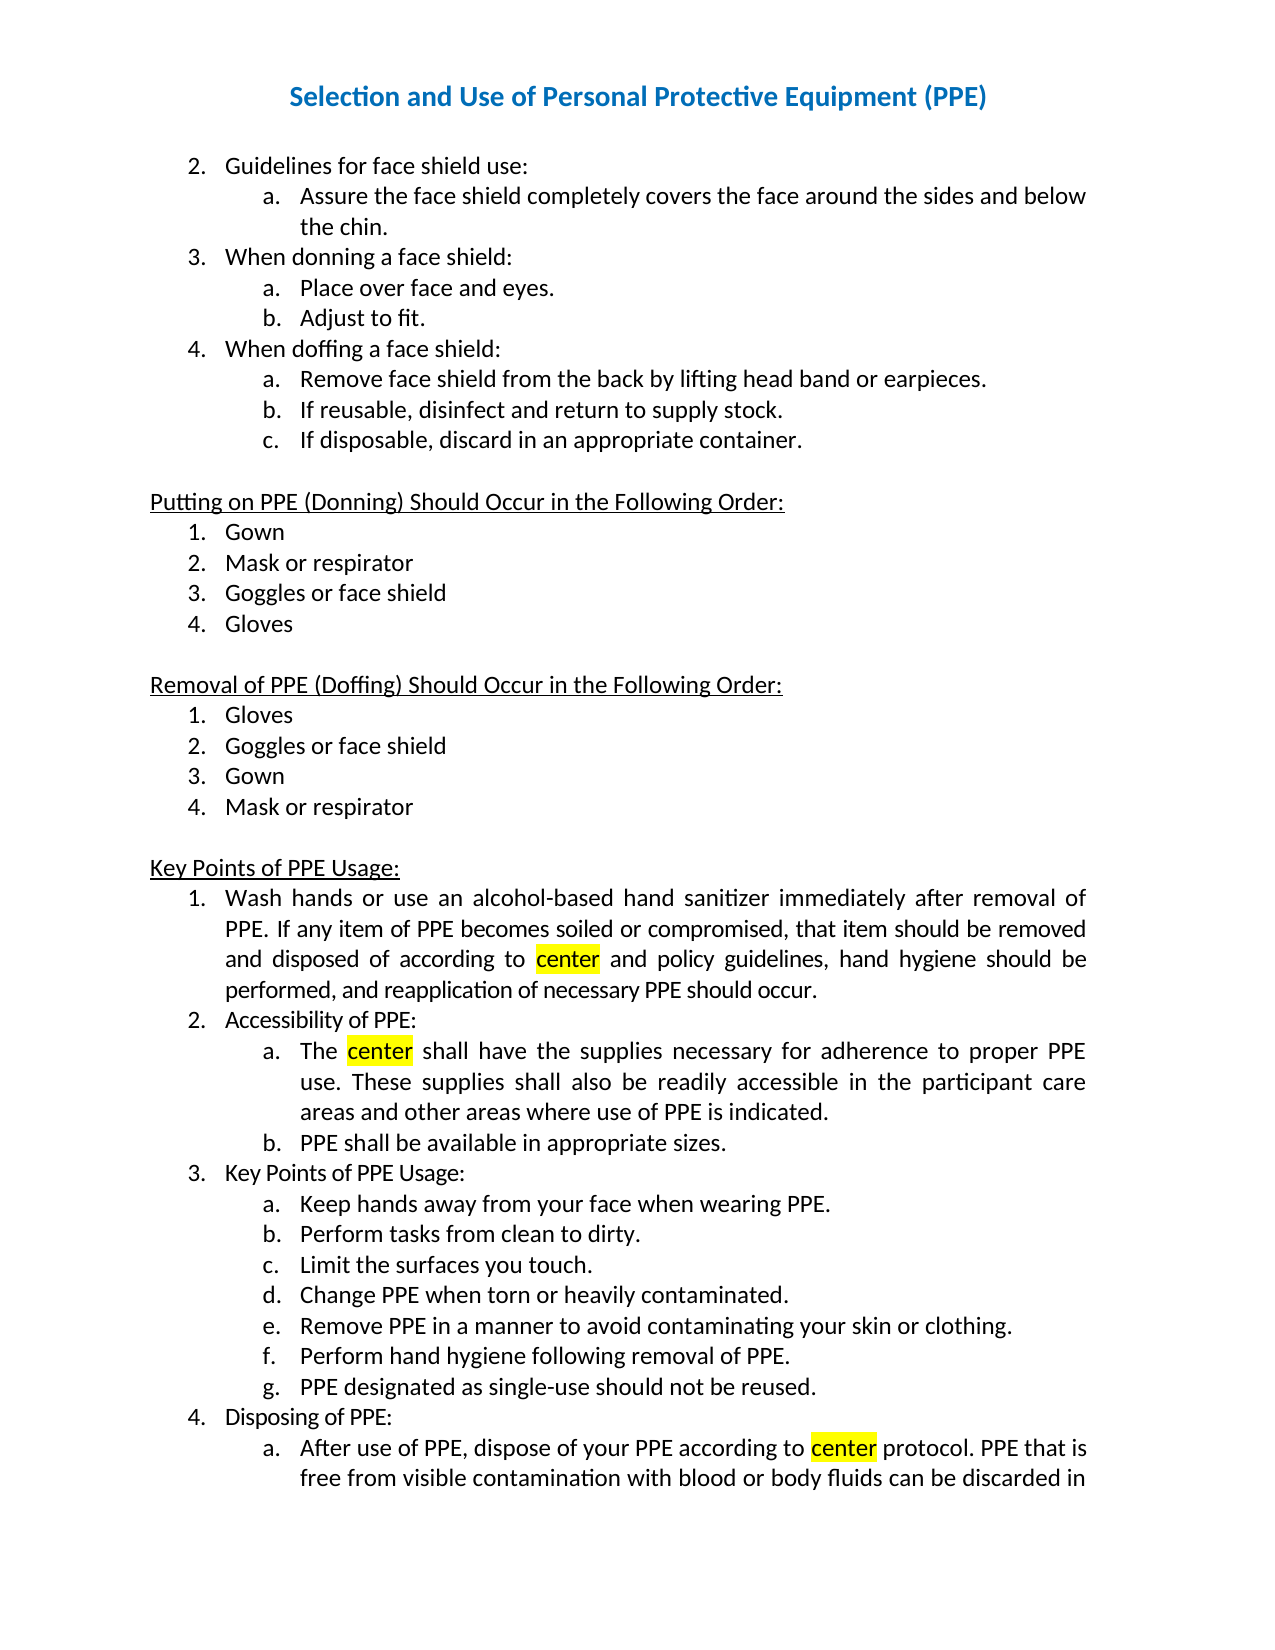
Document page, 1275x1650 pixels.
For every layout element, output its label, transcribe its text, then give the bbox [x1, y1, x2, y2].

list Goggles or face shield [187, 577, 1087, 608]
list Place over face and eyes. [262, 272, 1087, 303]
list Gloves [187, 699, 1087, 730]
list PPE designated as single-use should not be reused. [262, 1371, 1087, 1401]
list Perform hand hygiene following removal of PPE. [262, 1340, 1087, 1371]
list PPE shall be available in appropriate sizes. [262, 1127, 1087, 1157]
list Remove PPE in a manner to avoid contaminating your skin or clothing. [262, 1310, 1087, 1340]
list Change PPE when torn or heavily contaminated. [262, 1279, 1087, 1310]
list Mask or respirator [187, 791, 1087, 821]
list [262, 1432, 1087, 1493]
list Assure the face shield completely covers the face around the sides and below the chin. [262, 181, 1087, 242]
list Gown [187, 760, 1087, 791]
list Wash hands or use an alcohol-based hand sanitizer immediately after removal of PPE. If any item of PPE becomes soiled or compromised, that item should be removed and disposed of according to center and policy guidelines, hand hygiene should be performed, and reapplication of necessary PPE should occur. [187, 882, 1087, 1004]
list When donning a face shield: [187, 242, 1087, 272]
list Keep hands away from your face when wearing PPE. [262, 1188, 1087, 1218]
list Mask or respirator [187, 547, 1087, 577]
text Removal of PPE (Doffing) Should Occur in the Following Order: [150, 669, 1087, 699]
list Remove face shield from the back by lifting head band or earpieces. [262, 364, 1087, 394]
list Limit the surfaces you touch. [262, 1249, 1087, 1279]
list Disposing of PPE: [187, 1401, 1087, 1432]
list Perform tasks from clean to dirty. [262, 1218, 1087, 1249]
list Key Points of PPE Usage: [187, 1157, 1087, 1188]
list Guidelines for face shield use: [187, 150, 1087, 181]
list The center shall have the supplies necessary for adherence to proper PPE use. These supplies shall also be readily accessible in the participant care areas and other areas where use of PPE is indicated. [262, 1035, 1087, 1127]
text Putting on PPE (Donning) Should Occur in the Following Order: [150, 486, 1087, 516]
list Gown [187, 516, 1087, 547]
list If disposable, discard in an appropriate container. [262, 425, 1087, 455]
list Goggles or face shield [187, 730, 1087, 760]
list Adjust to fit. [262, 303, 1087, 333]
list If reusable, disinfect and return to supply stock. [262, 394, 1087, 425]
list Gloves [187, 608, 1087, 638]
list Accessibility of PPE: [187, 1004, 1087, 1035]
text Key Points of PPE Usage: [150, 852, 1087, 882]
list When doffing a face shield: [187, 333, 1087, 364]
